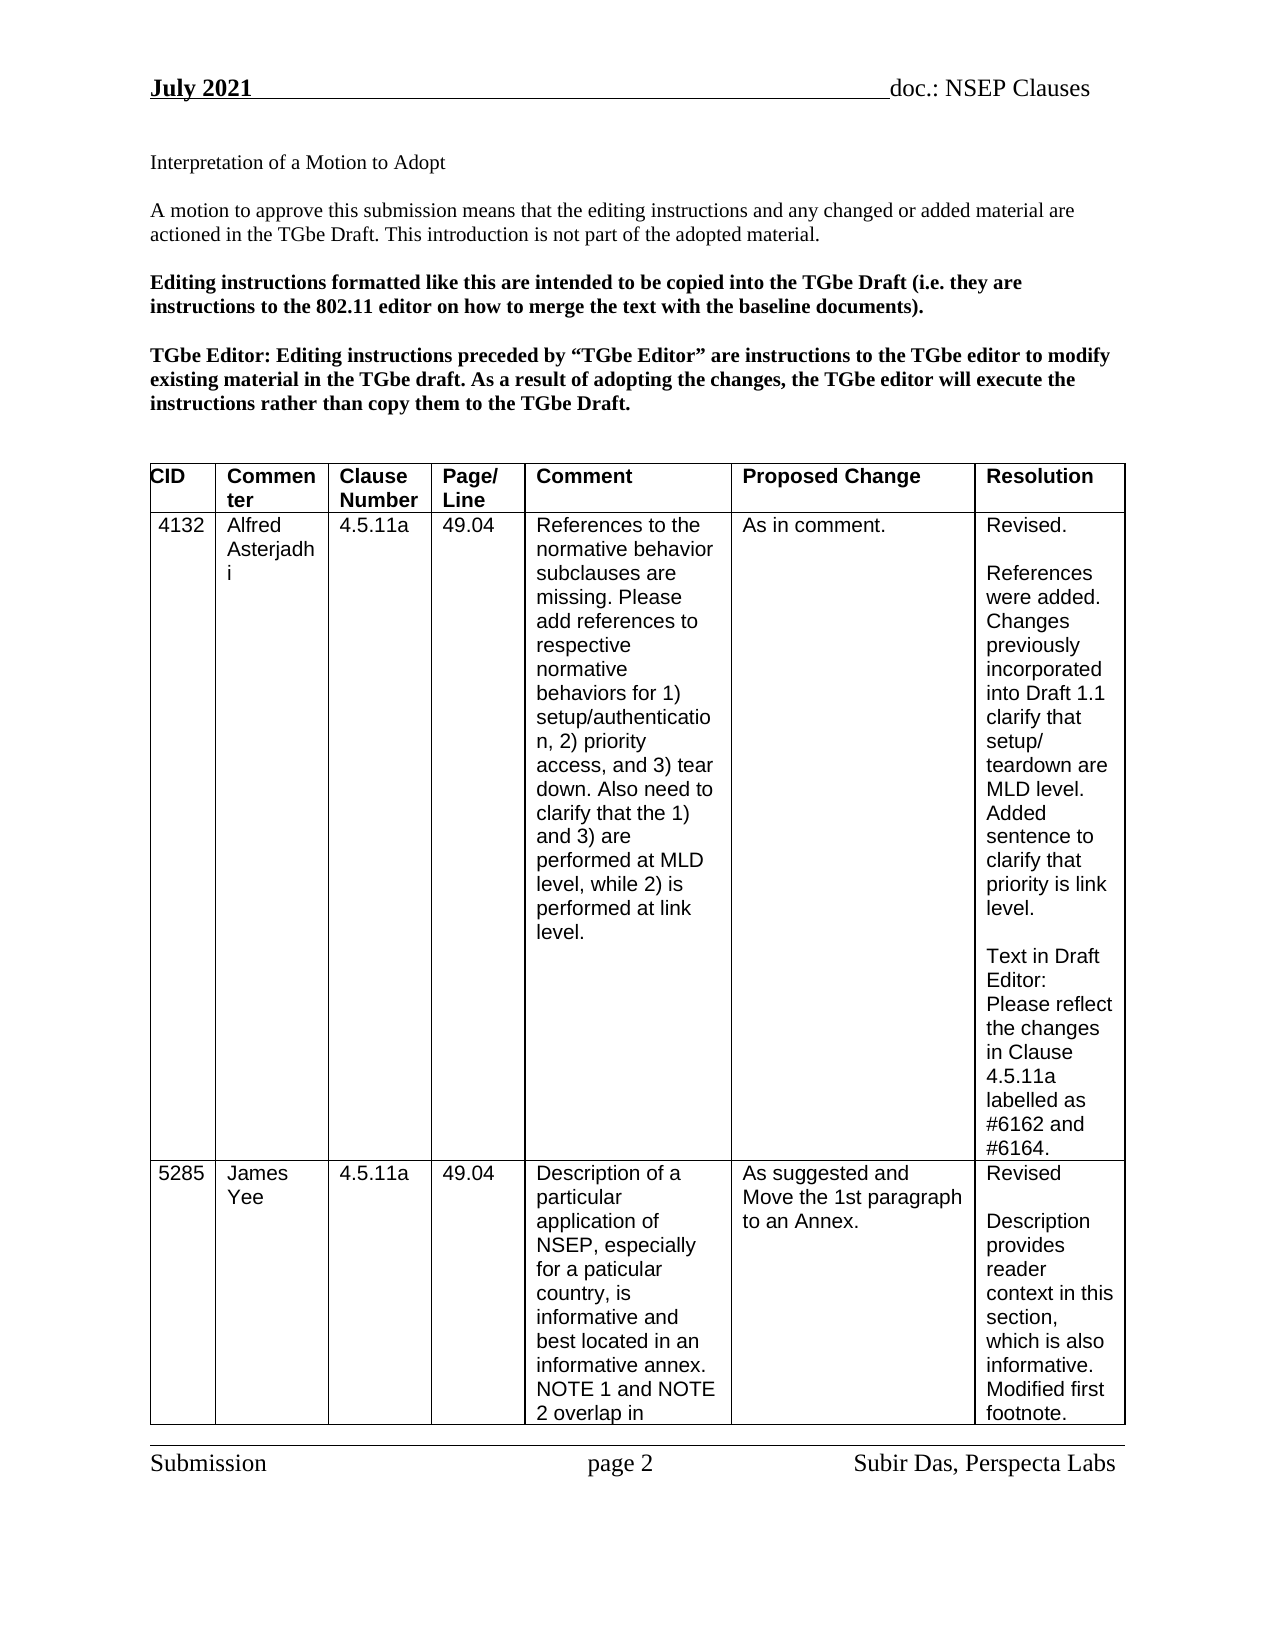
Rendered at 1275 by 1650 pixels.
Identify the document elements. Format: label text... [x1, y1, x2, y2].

table_cell 4.5.11a [329, 513, 431, 1160]
text A motion to approve this submission means that the editing instructions and any changed or added material are actioned in the TGbe Draft. This introduction is not part of the adopted material. [150, 198, 1125, 246]
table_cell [732, 1161, 974, 1424]
table_header Page/ Line [432, 464, 524, 512]
table_cell 49.04 [432, 1161, 524, 1424]
table_cell James Yee [216, 1161, 328, 1424]
text TGbe Editor: Editing instructions preceded by “TGbe Editor” are instructions to the TGbe editor to modify existing material in the TGbe draft. As a result of adopting the changes, the TGbe editor will execute the instructions rather than copy them to the TGbe Draft. [150, 342, 1125, 415]
table_cell Revised. References were added. Changes previously incorporated into Draft 1.1 clarify that setup/ teardown are MLD level. Added sentence to clarify that priority is link level. Text in Draft Editor: Please reflect the changes in Clause 4.5.11a labelled as #6162 and #6164. [976, 513, 1124, 1160]
table_cell 4.5.11a [329, 1161, 431, 1424]
table_header Proposed Change [732, 464, 974, 512]
table_cell References to the normative behavior subclauses are missing. Please add references to respective normative behaviors for 1) setup/authentication, 2) priority access, and 3) tear down. Also need to clarify that the 1) and 3) are performed at MLD level, while 2) is performed at link level. [526, 513, 731, 1160]
table_header CID [151, 464, 215, 512]
table_header Comment [526, 464, 731, 512]
table_cell Alfred Asterjadhi [216, 513, 328, 1160]
text Editing instructions formatted like this are intended to be copied into the TGbe Draft (i.e. they are instructions to the 802.11 editor on how to merge the text with the baseline documents). [150, 270, 1125, 318]
table_cell 5285 [151, 1161, 215, 1424]
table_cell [526, 1161, 731, 1424]
table_cell 4132 [151, 513, 215, 1160]
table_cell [976, 1161, 1124, 1424]
table_header Resolution [976, 464, 1124, 512]
table_cell As in comment. [732, 513, 974, 1160]
table_header Commenter [216, 464, 328, 512]
table_header Clause Number [329, 464, 431, 512]
table_cell 49.04 [432, 513, 524, 1160]
text Interpretation of a Motion to Adopt [150, 150, 1125, 174]
